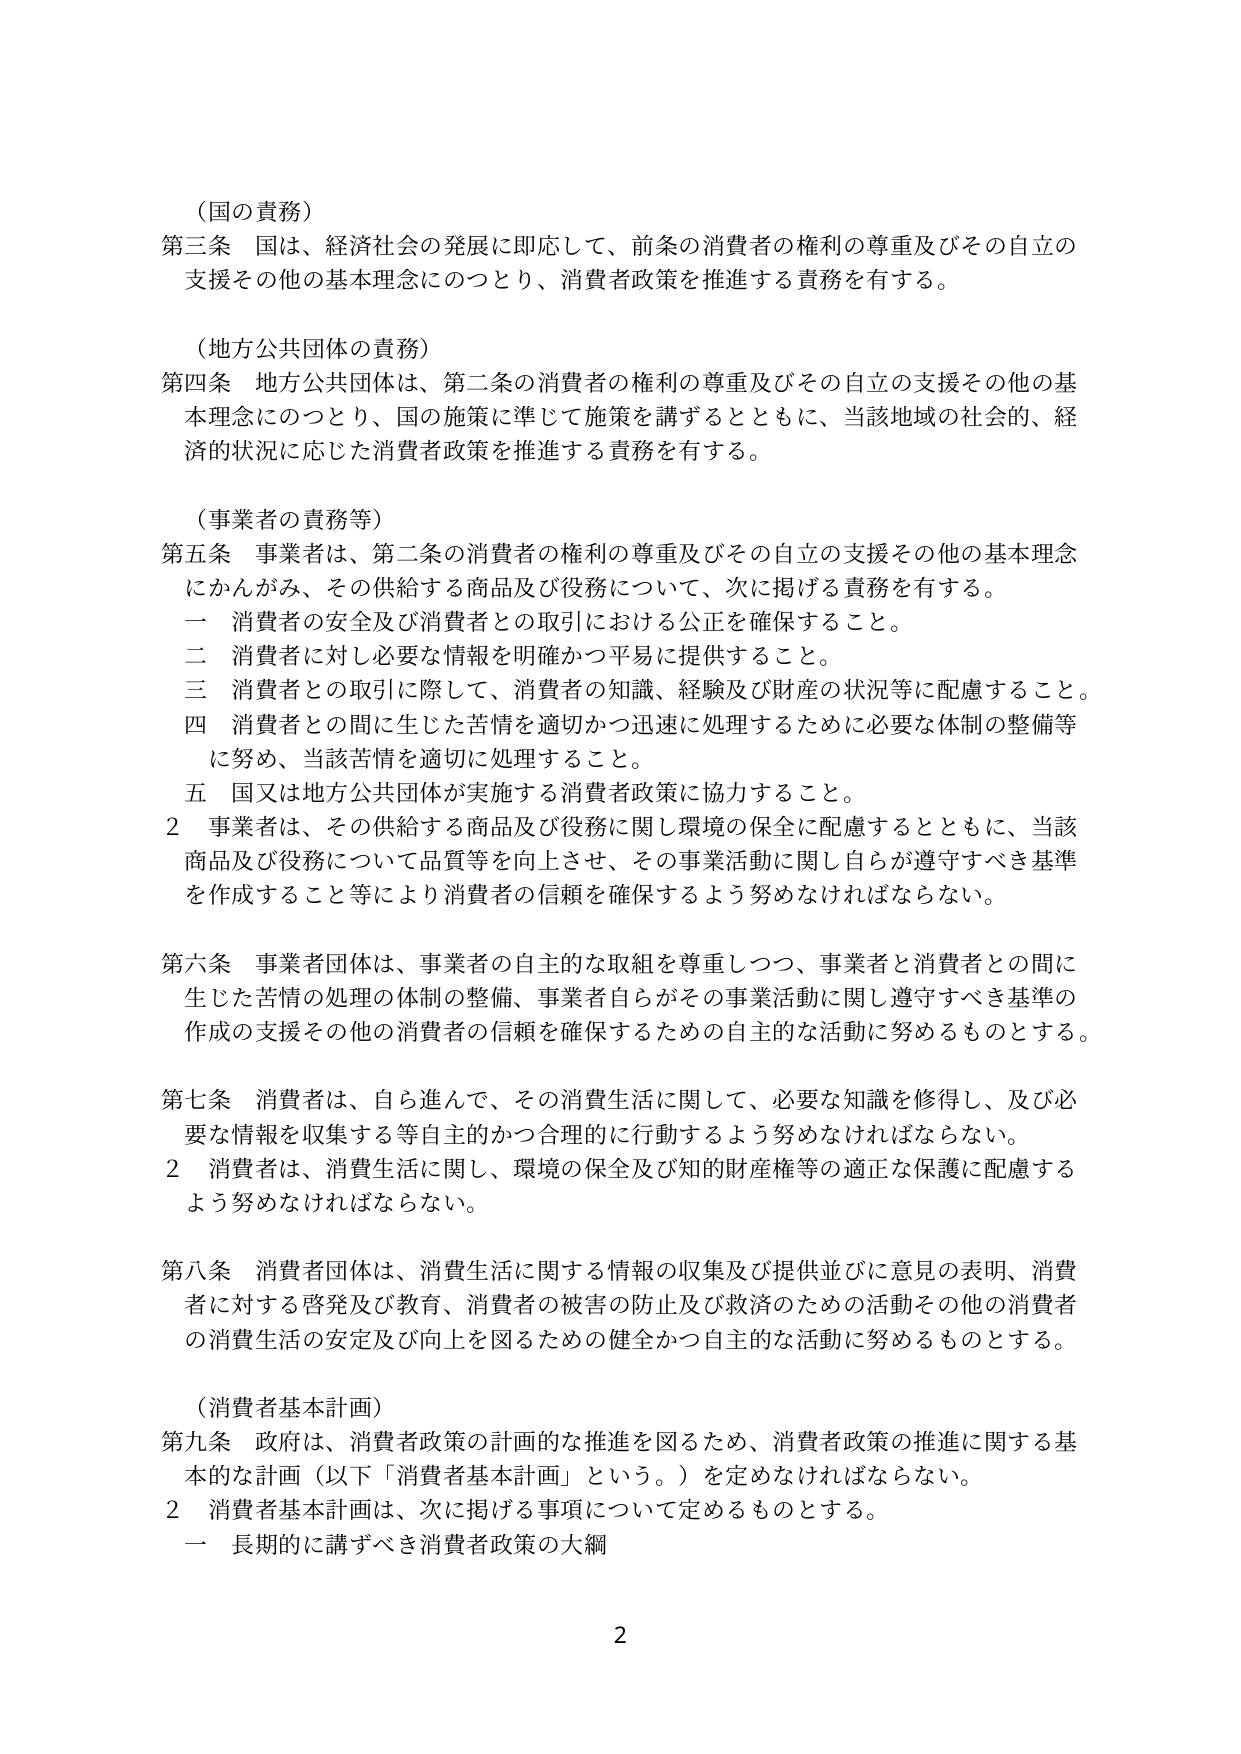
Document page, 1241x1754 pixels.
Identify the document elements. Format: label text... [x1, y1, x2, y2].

text （国の責務） [184, 194, 1079, 228]
text 第七条 消費者は、自ら進んで、その消費生活に関して、必要な知識を修得し、及び必要な情報を収集する等自主的かつ合理的に行動するよう努めなければならない。 [161, 1082, 1079, 1150]
text （地方公共団体の責務） [184, 330, 1079, 364]
text （事業者の責務等） [184, 501, 1079, 535]
text 四 消費者との間に生じた苦情を適切かつ迅速に処理するために必要な体制の整備等に努め、当該苦情を適切に処理すること。 [184, 706, 1079, 774]
text 一 長期的に講ずべき消費者政策の大綱 [184, 1526, 1079, 1560]
text 二 消費者に対し必要な情報を明確かつ平易に提供すること。 [184, 638, 1079, 672]
text （消費者基本計画） [184, 1389, 1079, 1424]
text 第六条 事業者団体は、事業者の自主的な取組を尊重しつつ、事業者と消費者との間に生じた苦情の処理の体制の整備、事業者自らがその事業活動に関し遵守すべき基準の作成の支援その他の消費者の信頼を確保するための自主的な活動に努めるものとする。 [161, 945, 1079, 1048]
text 第三条 国は、経済社会の発展に即応して、前条の消費者の権利の尊重及びその自立の支援その他の基本理念にのつとり、消費者政策を推進する責務を有する。 [161, 228, 1079, 296]
text 五 国又は地方公共団体が実施する消費者政策に協力すること。 [184, 774, 1079, 809]
text ２ 消費者は、消費生活に関し、環境の保全及び知的財産権等の適正な保護に配慮するよう努めなければならない。 [161, 1150, 1079, 1219]
text ２ 消費者基本計画は、次に掲げる事項について定めるものとする。 [161, 1492, 1079, 1526]
text 一 消費者の安全及び消費者との取引における公正を確保すること。 [184, 604, 1079, 638]
text 三 消費者との取引に際して、消費者の知識、経験及び財産の状況等に配慮すること。 [184, 672, 1079, 706]
text 第八条 消費者団体は、消費生活に関する情報の収集及び提供並びに意見の表明、消費者に対する啓発及び教育、消費者の被害の防止及び救済のための活動その他の消費者の消費生活の安定及び向上を図るための健全かつ自主的な活動に努めるものとする。 [161, 1253, 1079, 1355]
text ２ 事業者は、その供給する商品及び役務に関し環境の保全に配慮するとともに、当該商品及び役務について品質等を向上させ、その事業活動に関し自らが遵守すべき基準を作成すること等により消費者の信頼を確保するよう努めなければならない。 [161, 809, 1079, 911]
text 第九条 政府は、消費者政策の計画的な推進を図るため、消費者政策の推進に関する基本的な計画（以下「消費者基本計画」という。）を定めなければならない。 [161, 1424, 1079, 1492]
text 第五条 事業者は、第二条の消費者の権利の尊重及びその自立の支援その他の基本理念にかんがみ、その供給する商品及び役務について、次に掲げる責務を有する。 [161, 535, 1079, 604]
text 第四条 地方公共団体は、第二条の消費者の権利の尊重及びその自立の支援その他の基本理念にのつとり、国の施策に準じて施策を講ずるとともに、当該地域の社会的、経済的状況に応じた消費者政策を推進する責務を有する。 [161, 364, 1079, 467]
